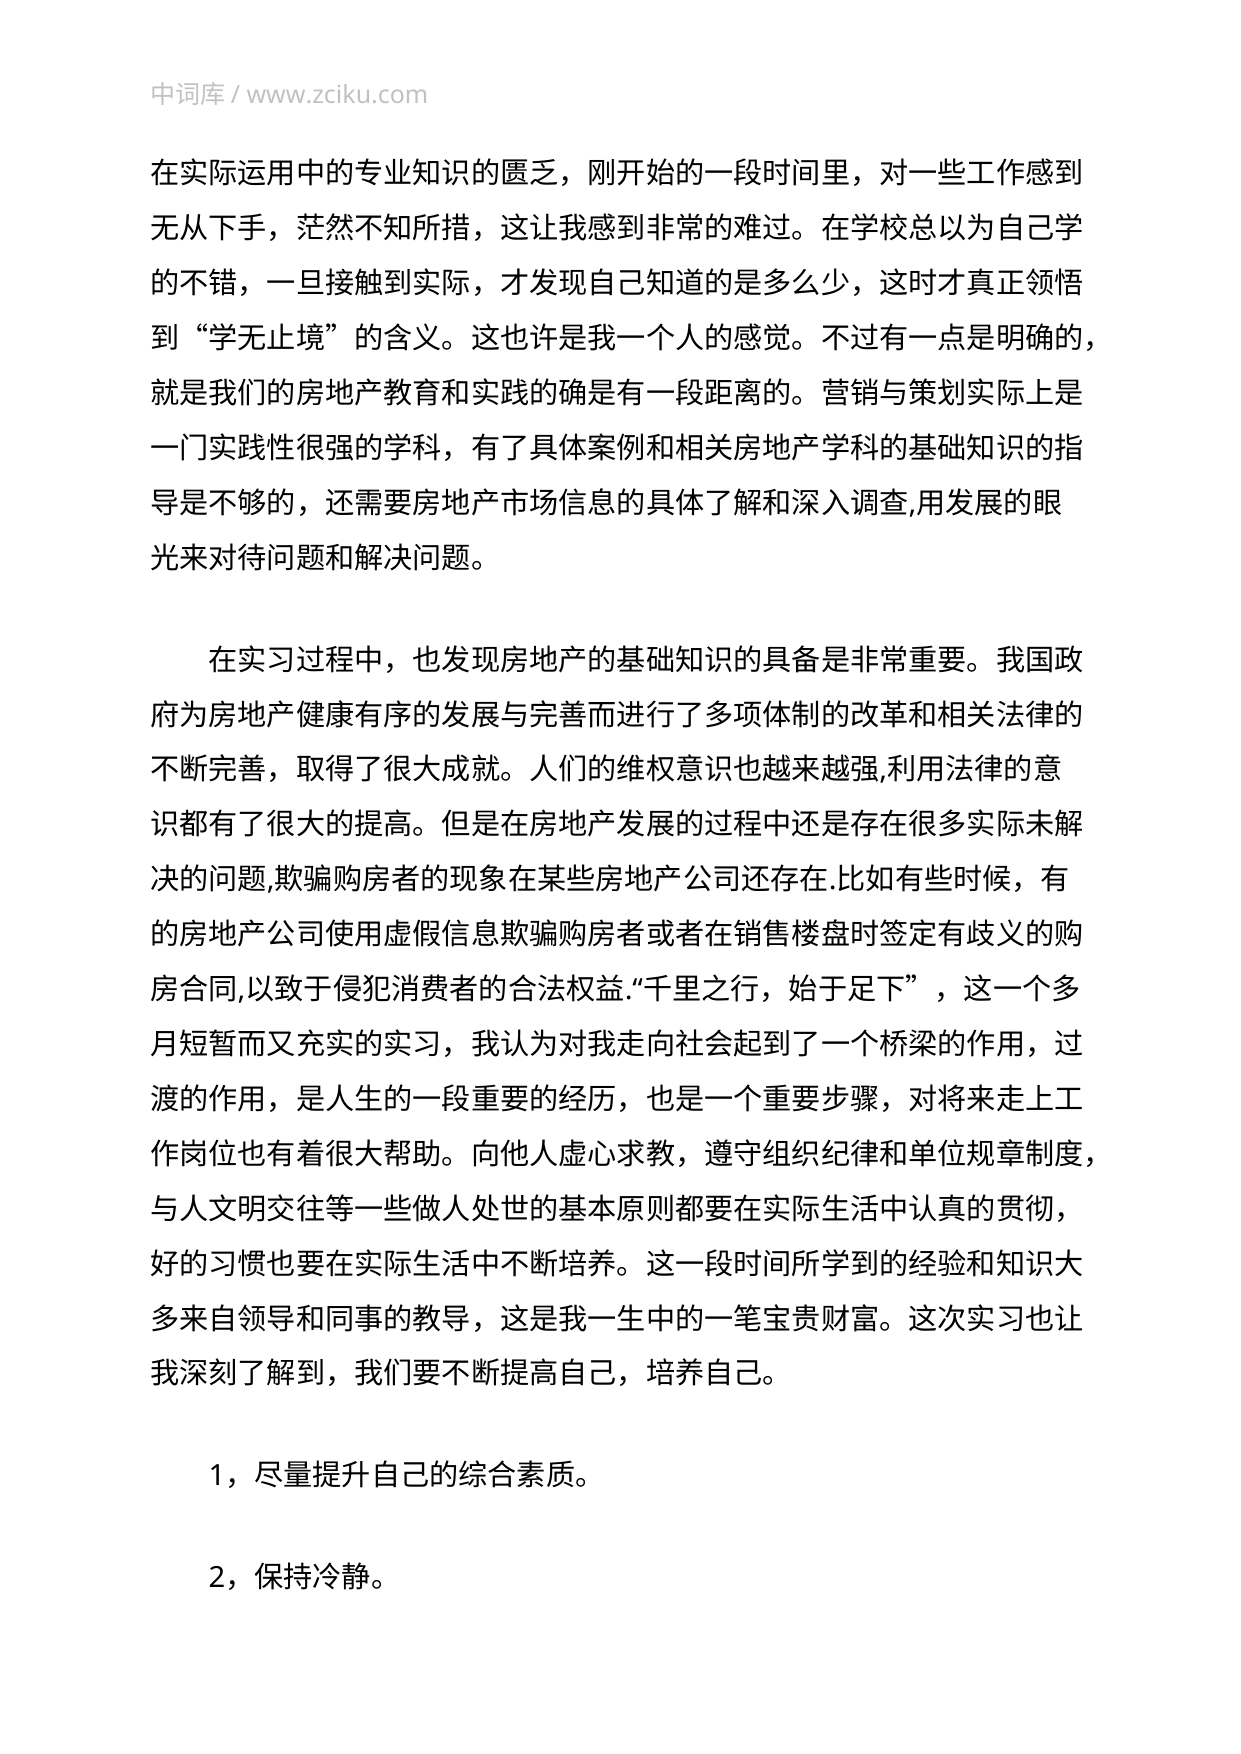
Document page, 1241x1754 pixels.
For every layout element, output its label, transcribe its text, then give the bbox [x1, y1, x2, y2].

text 在实习过程中，也发现房地产的基础知识的具备是非常重要。我国政府为房地产健康有序的发展与完善而进行了多项体制的改革和相关法律的不断完善，取得了很大成就。人们的维权意识也越来越强,利用法律的意识都有了很大的提高。但是在房地产发展的过程中还是存在很多实际未解决的问题,欺骗购房者的现象在某些房地产公司还存在.比如有些时候，有的房地产公司使用虚假信息欺骗购房者或者在销售楼盘时签定有歧义的购房合同,以致于侵犯消费者的合法权益.“千里之行，始于足下”，这一个多月短暂而又充实的实习，我认为对我走向社会起到了一个桥梁的作用，过渡的作用，是人生的一段重要的经历，也是一个重要步骤，对将来走上工作岗位也有着很大帮助。向他人虚心求教，遵守组织纪律和单位规章制度，与人文明交往等一些做人处世的基本原则都要在实际生活中认真的贯彻，好的习惯也要在实际生活中不断培养。这一段时间所学到的经验和知识大多来自领导和同事的教导，这是我一生中的一笔宝贵财富。这次实习也让我深刻了解到，我们要不断提高自己，培养自己。 [150, 636, 1090, 1392]
text 2，保持冷静。 [150, 1554, 1090, 1596]
text 1，尽量提升自己的综合素质。 [150, 1452, 1090, 1494]
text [150, 150, 1090, 577]
